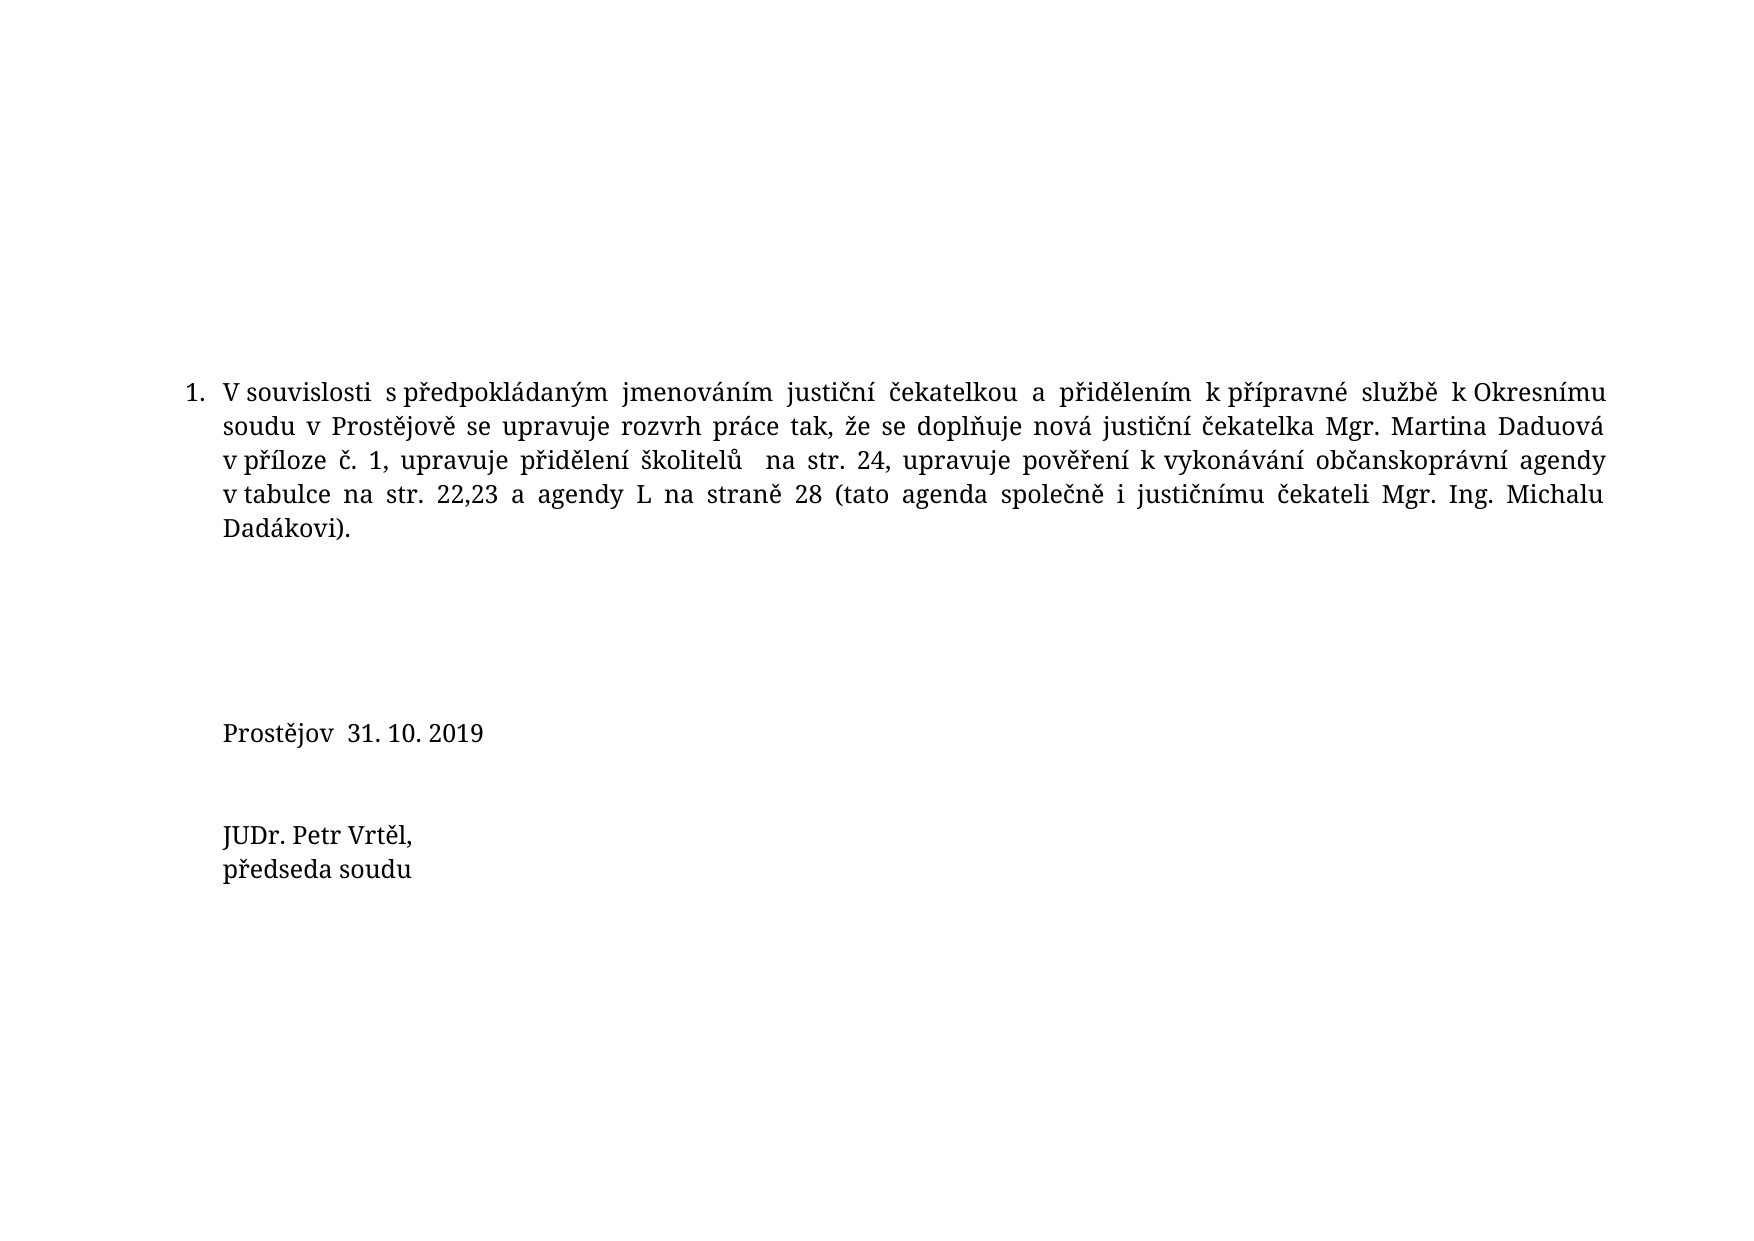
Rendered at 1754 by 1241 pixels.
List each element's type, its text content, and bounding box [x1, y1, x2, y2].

text JUDr. Petr Vrtěl, [223, 817, 1606, 852]
text Prostějov 31. 10. 2019 [223, 715, 1606, 749]
text předseda soudu [223, 852, 1606, 886]
list V souvislosti s předpokládaným jmenováním justiční čekatelkou a přidělením k přípravné službě k Okresnímu soudu v Prostějově se upravuje rozvrh práce tak, že se doplňuje nová justiční čekatelka Mgr. Martina Daduová v příloze č. 1, upravuje přidělení školitelů na str. 24, upravuje pověření k vykonávání občanskoprávní agendy v tabulce na str. 22,23 a agendy L na straně 28 (tato agenda společně i justičnímu čekateli Mgr. Ing. Michalu Dadákovi). [185, 375, 1606, 545]
